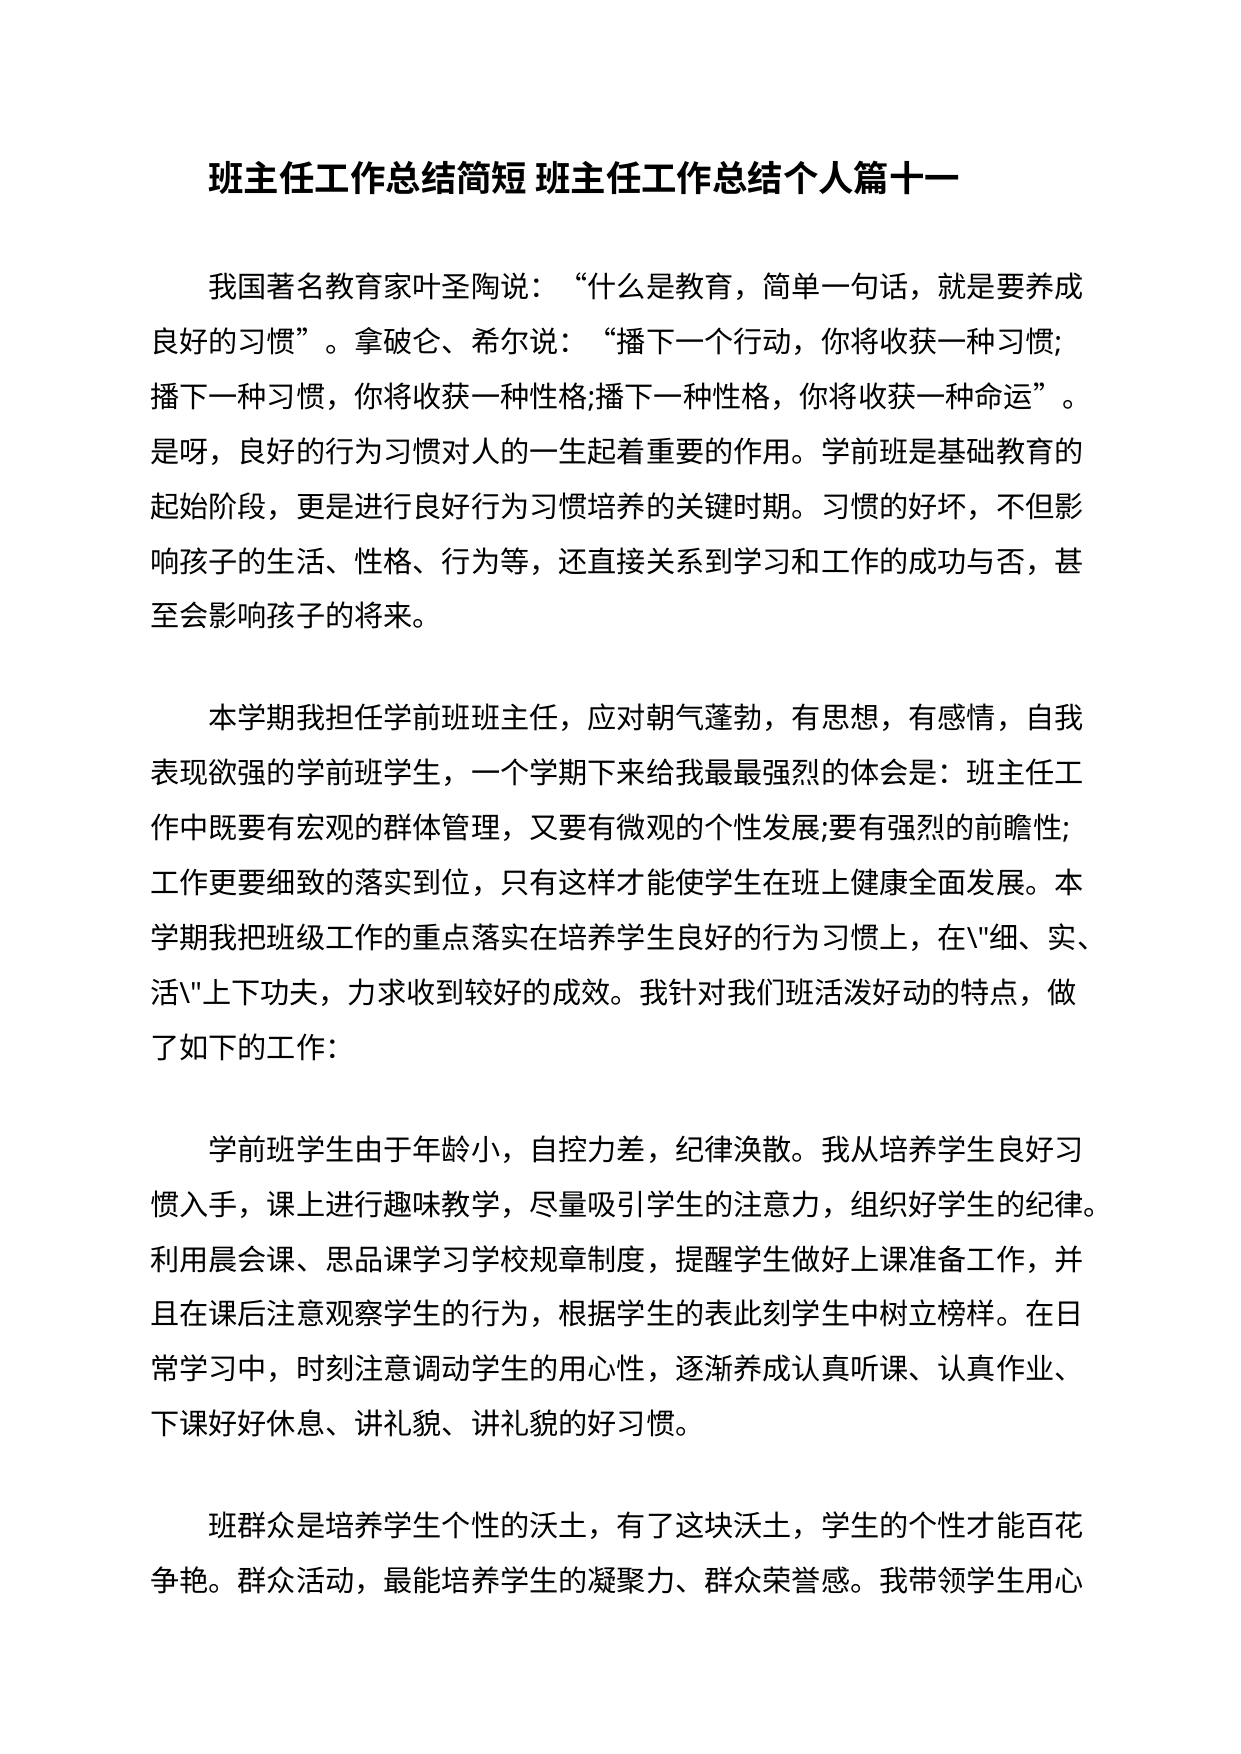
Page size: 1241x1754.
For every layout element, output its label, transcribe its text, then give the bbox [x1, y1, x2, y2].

text 学前班学生由于年龄小，自控力差，纪律涣散。我从培养学生良好习惯入手，课上进行趣味教学，尽量吸引学生的注意力，组织好学生的纪律。利用晨会课、思品课学习学校规章制度，提醒学生做好上课准备工作，并且在课后注意观察学生的行为，根据学生的表此刻学生中树立榜样。在日常学习中，时刻注意调动学生的用心性，逐渐养成认真听课、认真作业、下课好好休息、讲礼貌、讲礼貌的好习惯。 [150, 1126, 1090, 1443]
text 我国著名教育家叶圣陶说：“什么是教育，简单一句话，就是要养成良好的习惯”。拿破仑、希尔说：“播下一个行动，你将收获一种习惯;播下一种习惯，你将收获一种性格;播下一种性格，你将收获一种命运”。是呀，良好的行为习惯对人的一生起着重要的作用。学前班是基础教育的起始阶段，更是进行良好行为习惯培养的关键时期。习惯的好坏，不但影响孩子的生活、性格、行为等，还直接关系到学习和工作的成功与否，甚至会影响孩子的将来。 [150, 263, 1090, 635]
text 本学期我担任学前班班主任，应对朝气蓬勃，有思想，有感情，自我表现欲强的学前班学生，一个学期下来给我最最强烈的体会是：班主任工作中既要有宏观的群体管理，又要有微观的个性发展;要有强烈的前瞻性;工作更要细致的落实到位，只有这样才能使学生在班上健康全面发展。本学期我把班级工作的重点落实在培养学生良好的行为习惯上，在\"细、实、活\"上下功夫，力求收到较好的成效。我针对我们班活泼好动的特点，做了如下的工作： [150, 695, 1090, 1067]
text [150, 1502, 1090, 1600]
text 班主任工作总结简短 班主任工作总结个人篇十一 [150, 150, 1090, 201]
